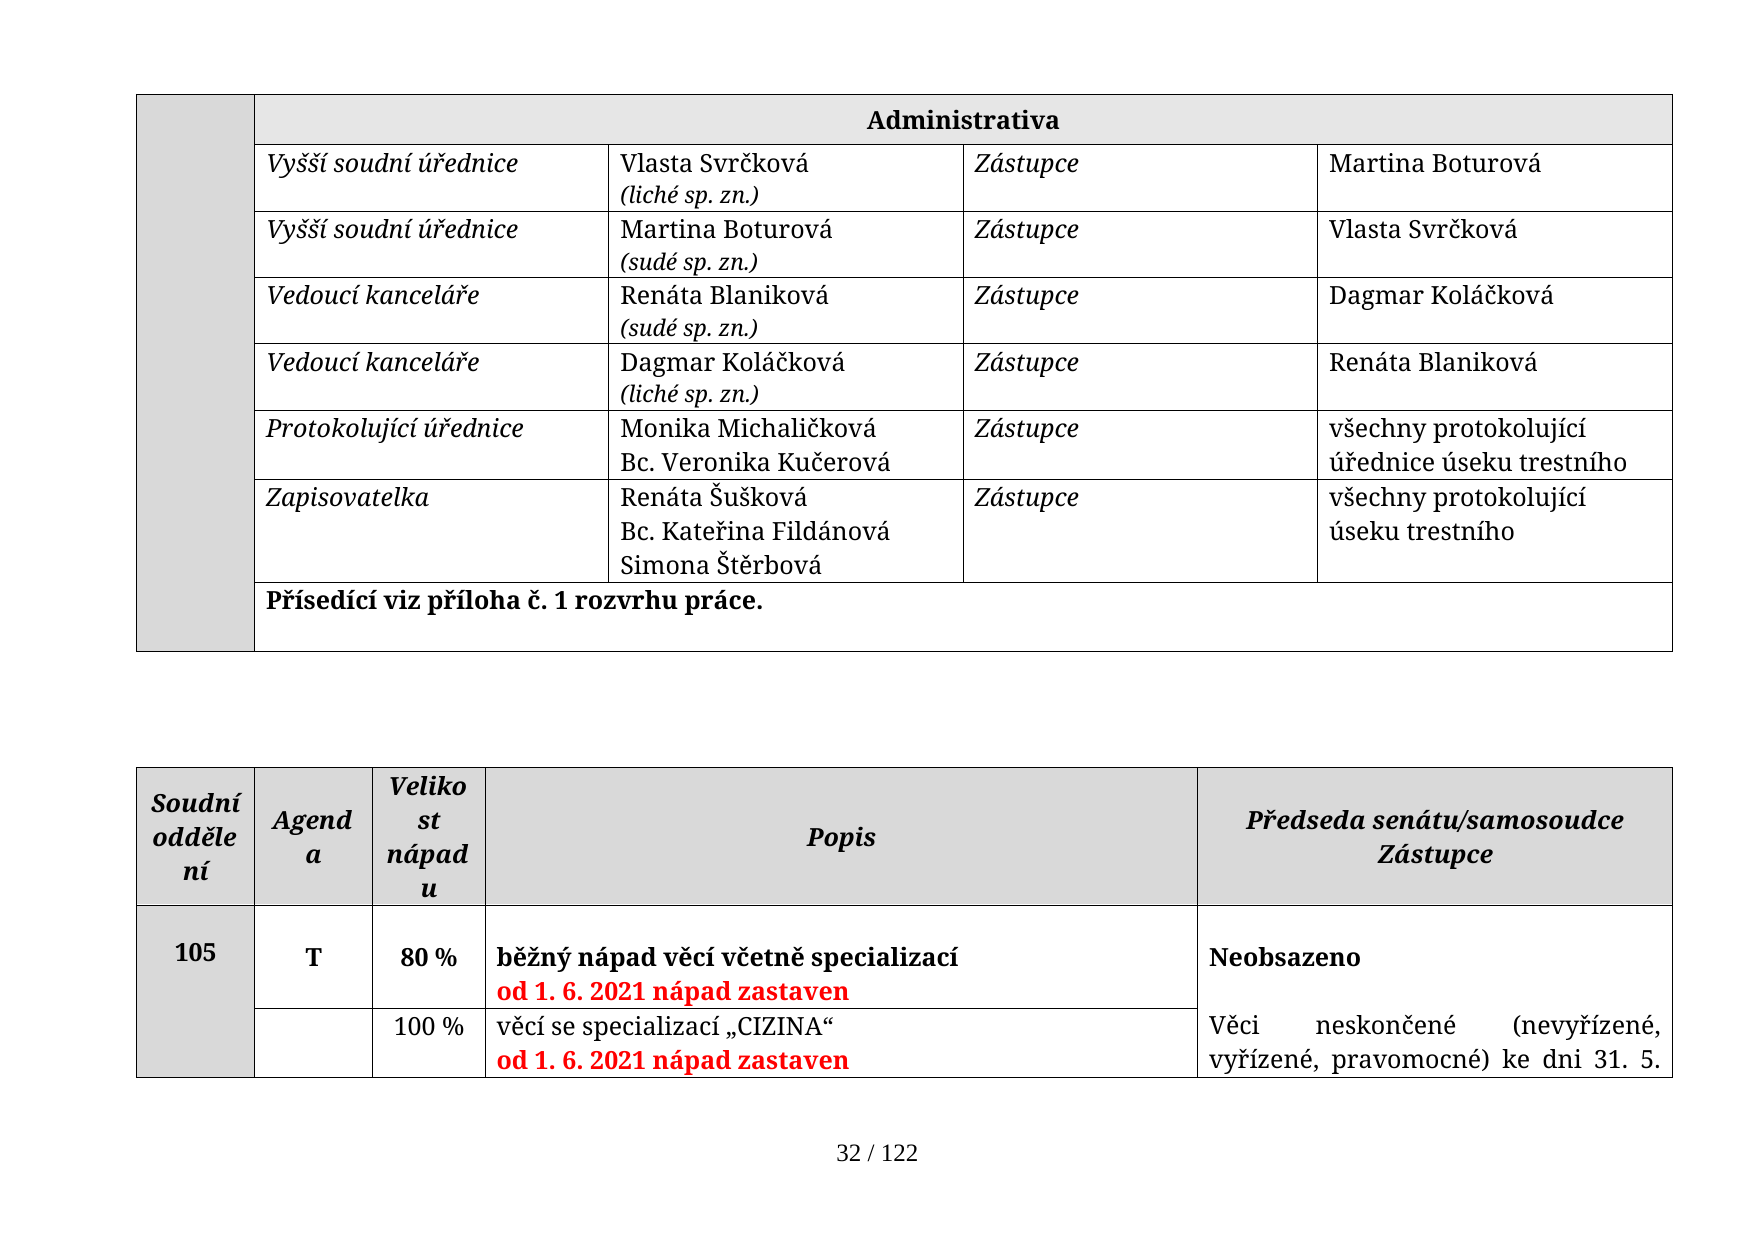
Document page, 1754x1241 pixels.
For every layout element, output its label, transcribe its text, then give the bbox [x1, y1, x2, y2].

table_header Velikost nápadu [373, 768, 485, 904]
table_cell Renáta Blaniková [1318, 344, 1672, 409]
table_cell Administrativa [255, 95, 1672, 144]
table_cell Martina Boturová [1318, 145, 1672, 211]
table_cell běžný nápad věcí včetně specializací od 1. 6. 2021 nápad zastaven [486, 906, 1197, 1008]
table_cell Zástupce [964, 411, 1317, 479]
table_cell všechny protokolující úseku trestního [1318, 480, 1672, 582]
table_cell Renáta Šušková Bc. Kateřina Fildánová Simona Štěrbová [609, 480, 963, 582]
table_cell Vedoucí kanceláře [255, 278, 608, 343]
table_cell věcí se specializací „CIZINA“ od 1. 6. 2021 nápad zastaven [486, 1009, 1197, 1077]
table_cell Vedoucí kanceláře [255, 344, 608, 409]
table_cell Vyšší soudní úřednice [255, 145, 608, 211]
table_cell 105 [137, 906, 254, 1077]
table_cell Vlasta Svrčková [1318, 212, 1672, 277]
table_cell Dagmar Koláčková (liché sp. zn.) [609, 344, 963, 409]
table_cell Dagmar Koláčková [1318, 278, 1672, 343]
table_cell Zapisovatelka [255, 480, 608, 582]
table_cell Zástupce [964, 212, 1317, 277]
table_cell Zástupce [964, 344, 1317, 409]
table_cell 80 % [373, 906, 485, 1008]
table_cell Monika Michaličková Bc. Veronika Kučerová [609, 411, 963, 479]
table_cell T [255, 906, 372, 1008]
table_header Popis [486, 768, 1197, 904]
table_cell Vyšší soudní úřednice [255, 212, 608, 277]
table_cell Vlasta Svrčková (liché sp. zn.) [609, 145, 963, 211]
table_cell Martina Boturová (sudé sp. zn.) [609, 212, 963, 277]
table_cell Zástupce [964, 480, 1317, 582]
table_header Agenda [255, 768, 372, 904]
table_cell 100 % [373, 1009, 485, 1077]
table_header Soudní oddělení [137, 768, 254, 904]
table_cell Zástupce [964, 278, 1317, 343]
table_cell všechny protokolující úřednice úseku trestního [1318, 411, 1672, 479]
table_header Předseda senátu/samosoudce Zástupce [1198, 768, 1672, 904]
table_cell Renáta Blaniková (sudé sp. zn.) [609, 278, 963, 343]
table_cell Zástupce [964, 145, 1317, 211]
table_cell Protokolující úřednice [255, 411, 608, 479]
table_cell [255, 1009, 372, 1077]
table_cell Přísedící viz příloha č. 1 rozvrhu práce. [255, 583, 1672, 651]
table_cell Neobsazeno Věci neskončené (nevyřízené, vyřízené, pravomocné) ke dni 31. 5. 2021 jsou přiděleny soudcům v pořadí: 1. Mgr. Lucie Böhmová 2. JUDr. Lubomíra Binová 3. Mgr. Petra Richterková 4. JUDr. Lívia Laššáková Věci neskončené (nevyřízené, vyřízené, pravomocné) ke dni 31. 5. 2021 se specializací „CIZINA“ jsou přiděleny Mgr. Lucii Böhmové. [1198, 906, 1672, 1077]
